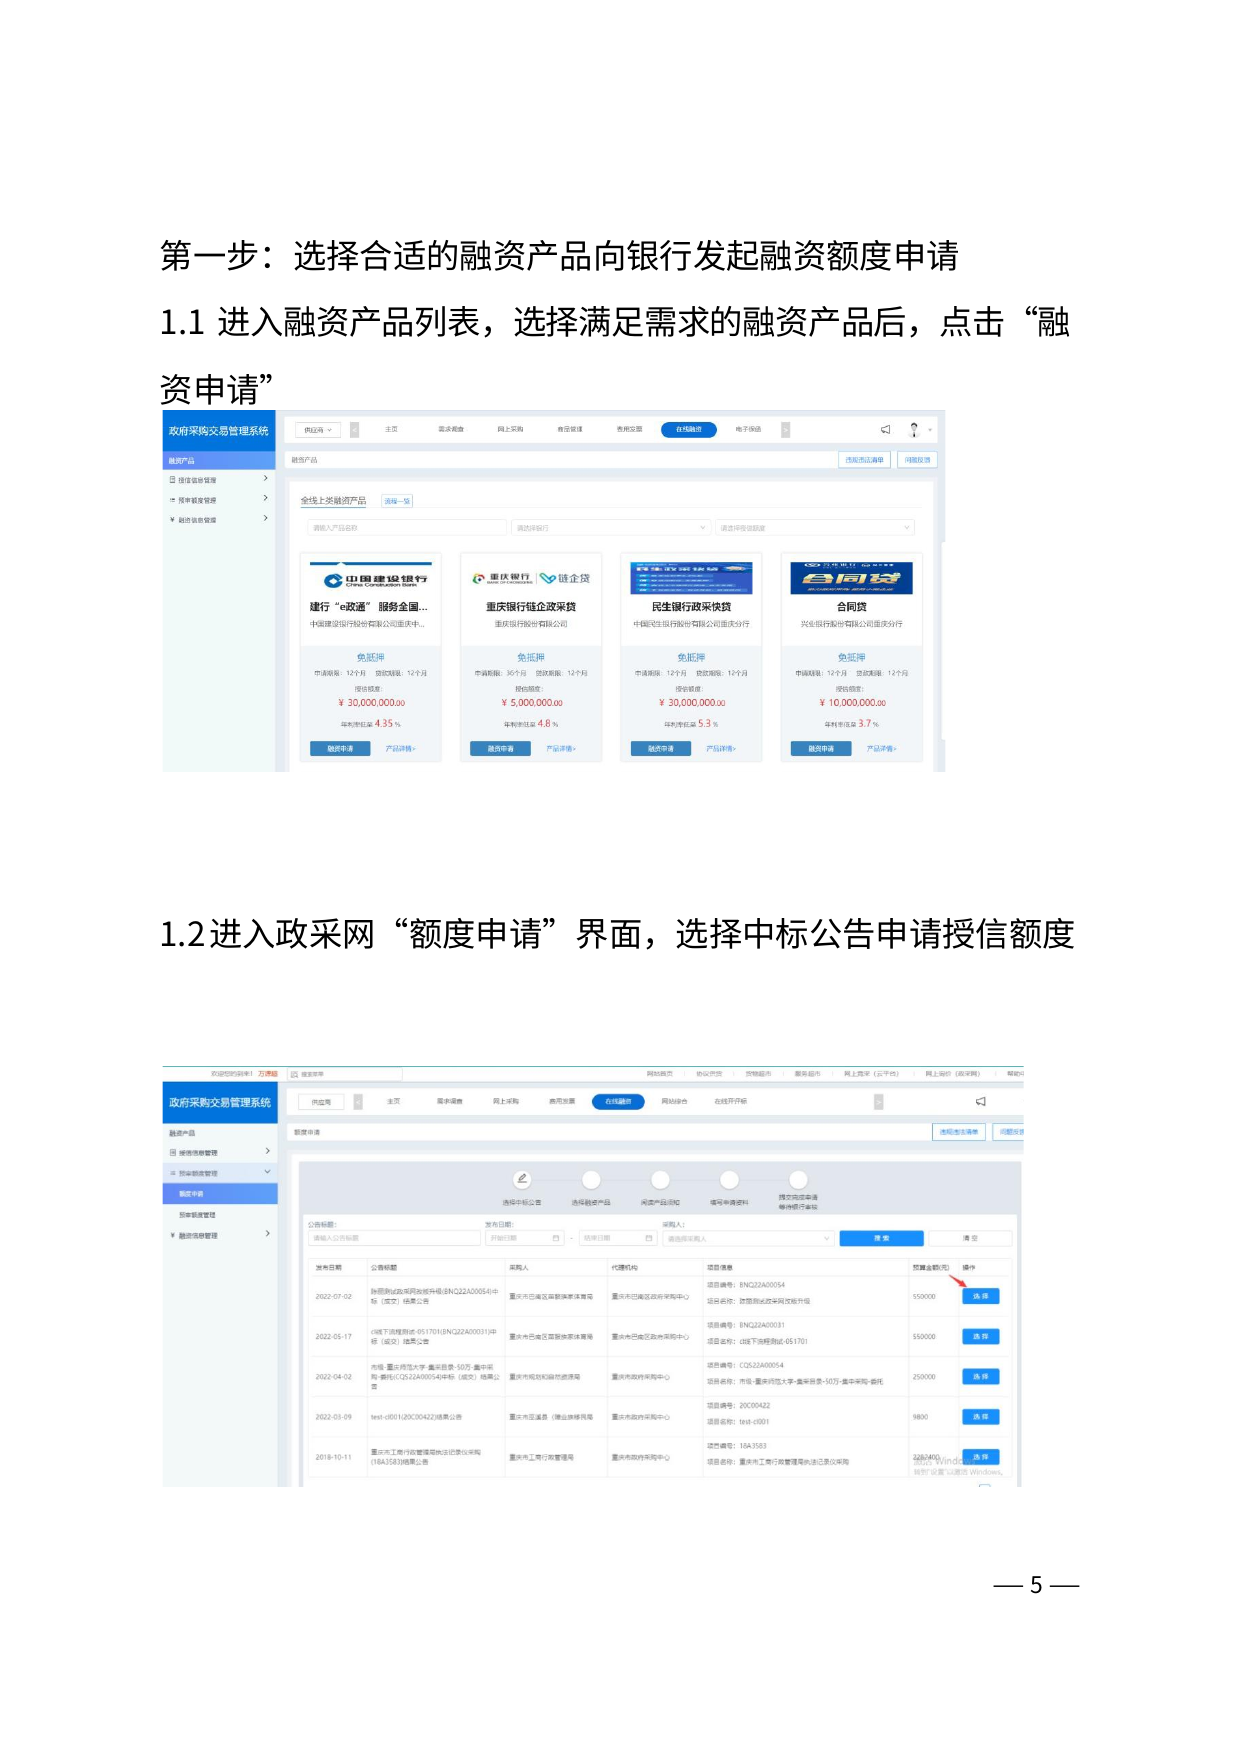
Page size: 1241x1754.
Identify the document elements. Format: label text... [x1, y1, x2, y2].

picture [162, 412, 946, 772]
text 第一步：选择合适的融资产品向银行发起融资额度申请 [159, 230, 1119, 278]
list 进入融资产品列表，选择满足需求的融资产品后，点击“融资申请” [159, 296, 1081, 412]
picture [162, 1066, 1024, 1487]
list 进入政采网“额度申请”界面，选择中标公告申请授信额度 [159, 908, 1119, 956]
